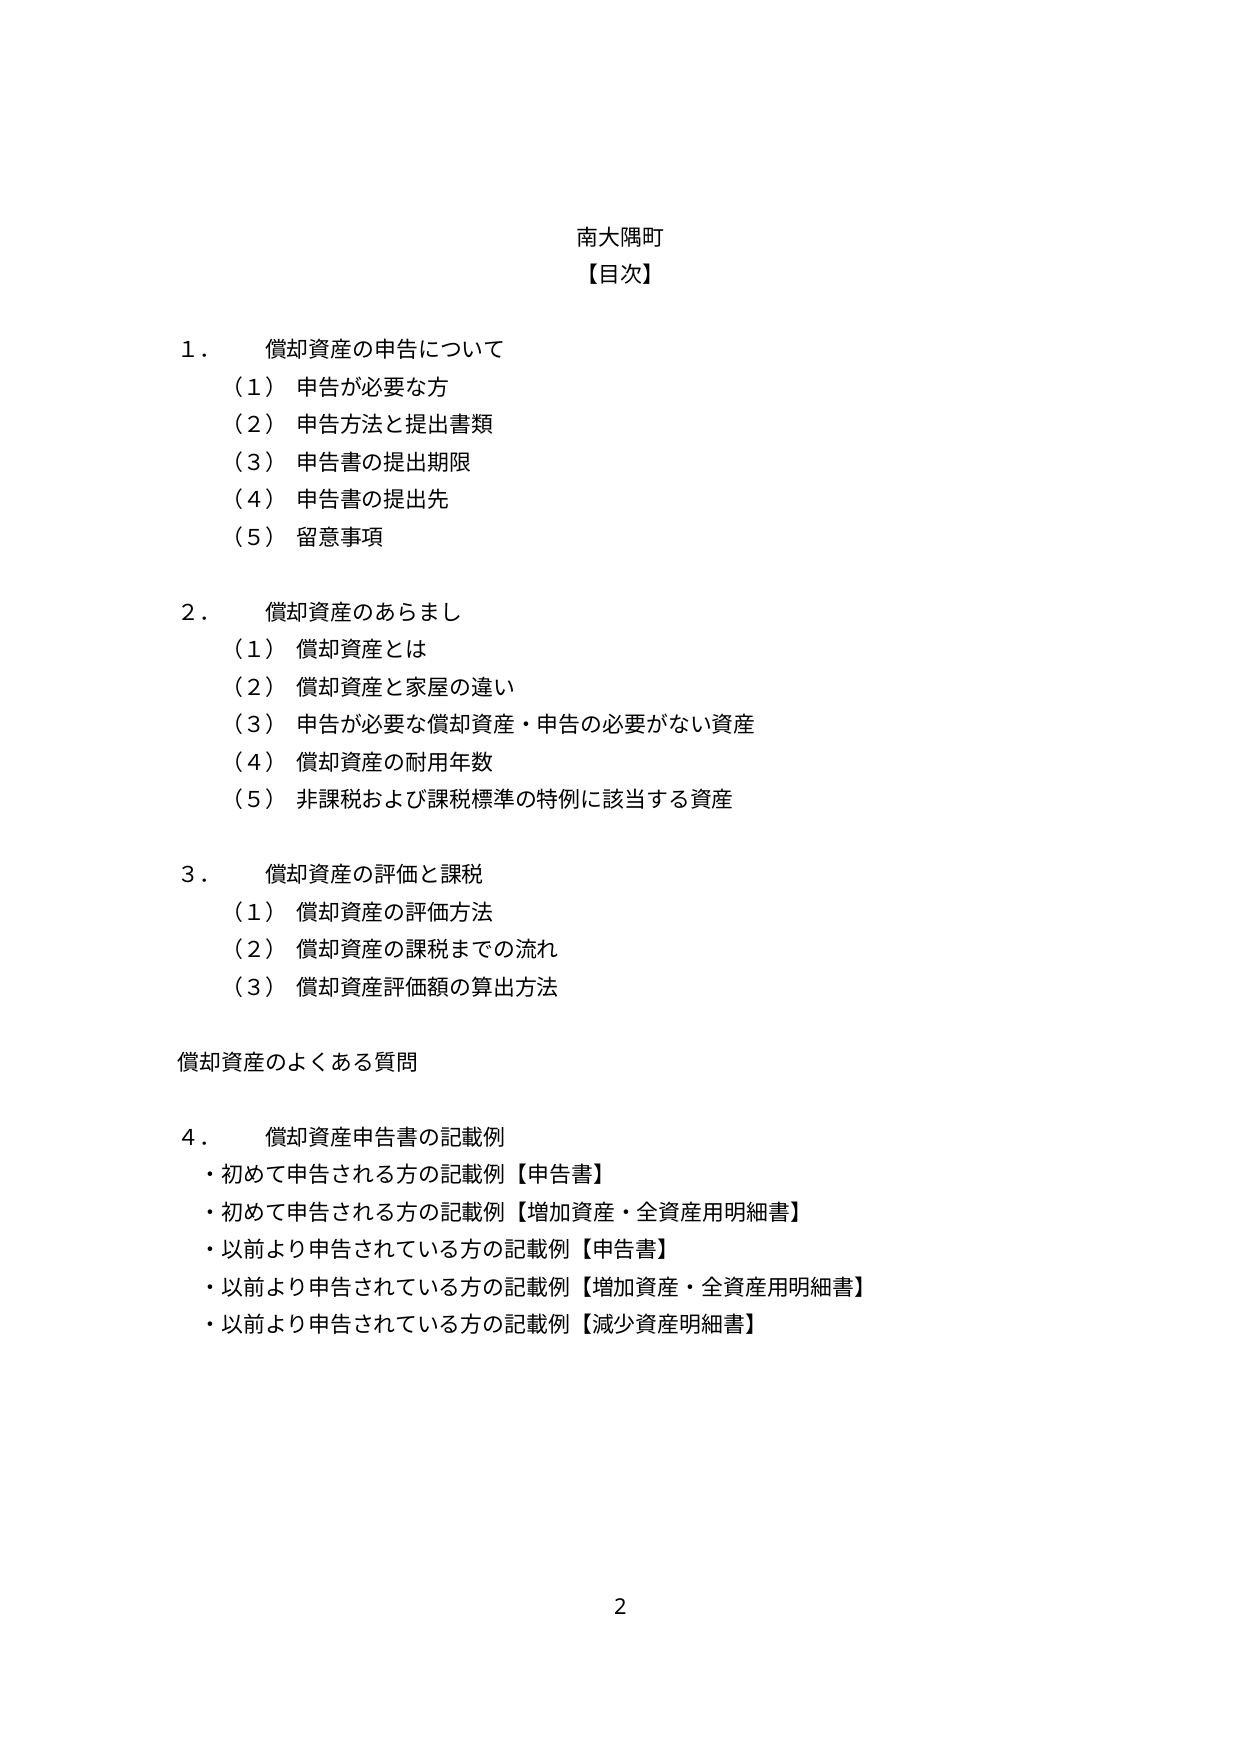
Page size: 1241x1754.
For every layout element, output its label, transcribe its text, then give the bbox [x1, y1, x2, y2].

text 【目次】 [177, 254, 1063, 292]
list 申告が必要な償却資産・申告の必要がない資産 [221, 704, 1063, 742]
list 償却資産と家屋の違い [221, 667, 1063, 704]
list 償却資産の申告について [177, 329, 1063, 367]
list 償却資産申告書の記載例 [177, 1117, 1063, 1154]
text ・以前より申告されている方の記載例【増加資産・全資産用明細書】 [177, 1267, 1063, 1304]
list 償却資産評価額の算出方法 [221, 967, 1063, 1004]
list 償却資産の評価方法 [221, 892, 1063, 929]
list 申告が必要な方 [221, 367, 1063, 404]
text ・初めて申告される方の記載例【申告書】 [177, 1154, 1063, 1192]
list 償却資産の課税までの流れ [221, 929, 1063, 967]
list 償却資産のあらまし [177, 592, 1063, 629]
list 償却資産とは [221, 629, 1063, 667]
list 償却資産の耐用年数 [221, 742, 1063, 779]
text ・初めて申告される方の記載例【増加資産・全資産用明細書】 [177, 1192, 1063, 1229]
text 南大隅町 [177, 217, 1063, 254]
text ・以前より申告されている方の記載例【申告書】 [177, 1229, 1063, 1267]
list 償却資産の評価と課税 [177, 854, 1063, 892]
list 非課税および課税標準の特例に該当する資産 [221, 779, 1063, 817]
list 申告書の提出期限 [221, 442, 1063, 479]
text ・以前より申告されている方の記載例【減少資産明細書】 [177, 1304, 1063, 1342]
list 申告方法と提出書類 [221, 404, 1063, 442]
list 留意事項 [221, 517, 1063, 554]
text 償却資産のよくある質問 [177, 1042, 1063, 1079]
list 申告書の提出先 [221, 479, 1063, 517]
